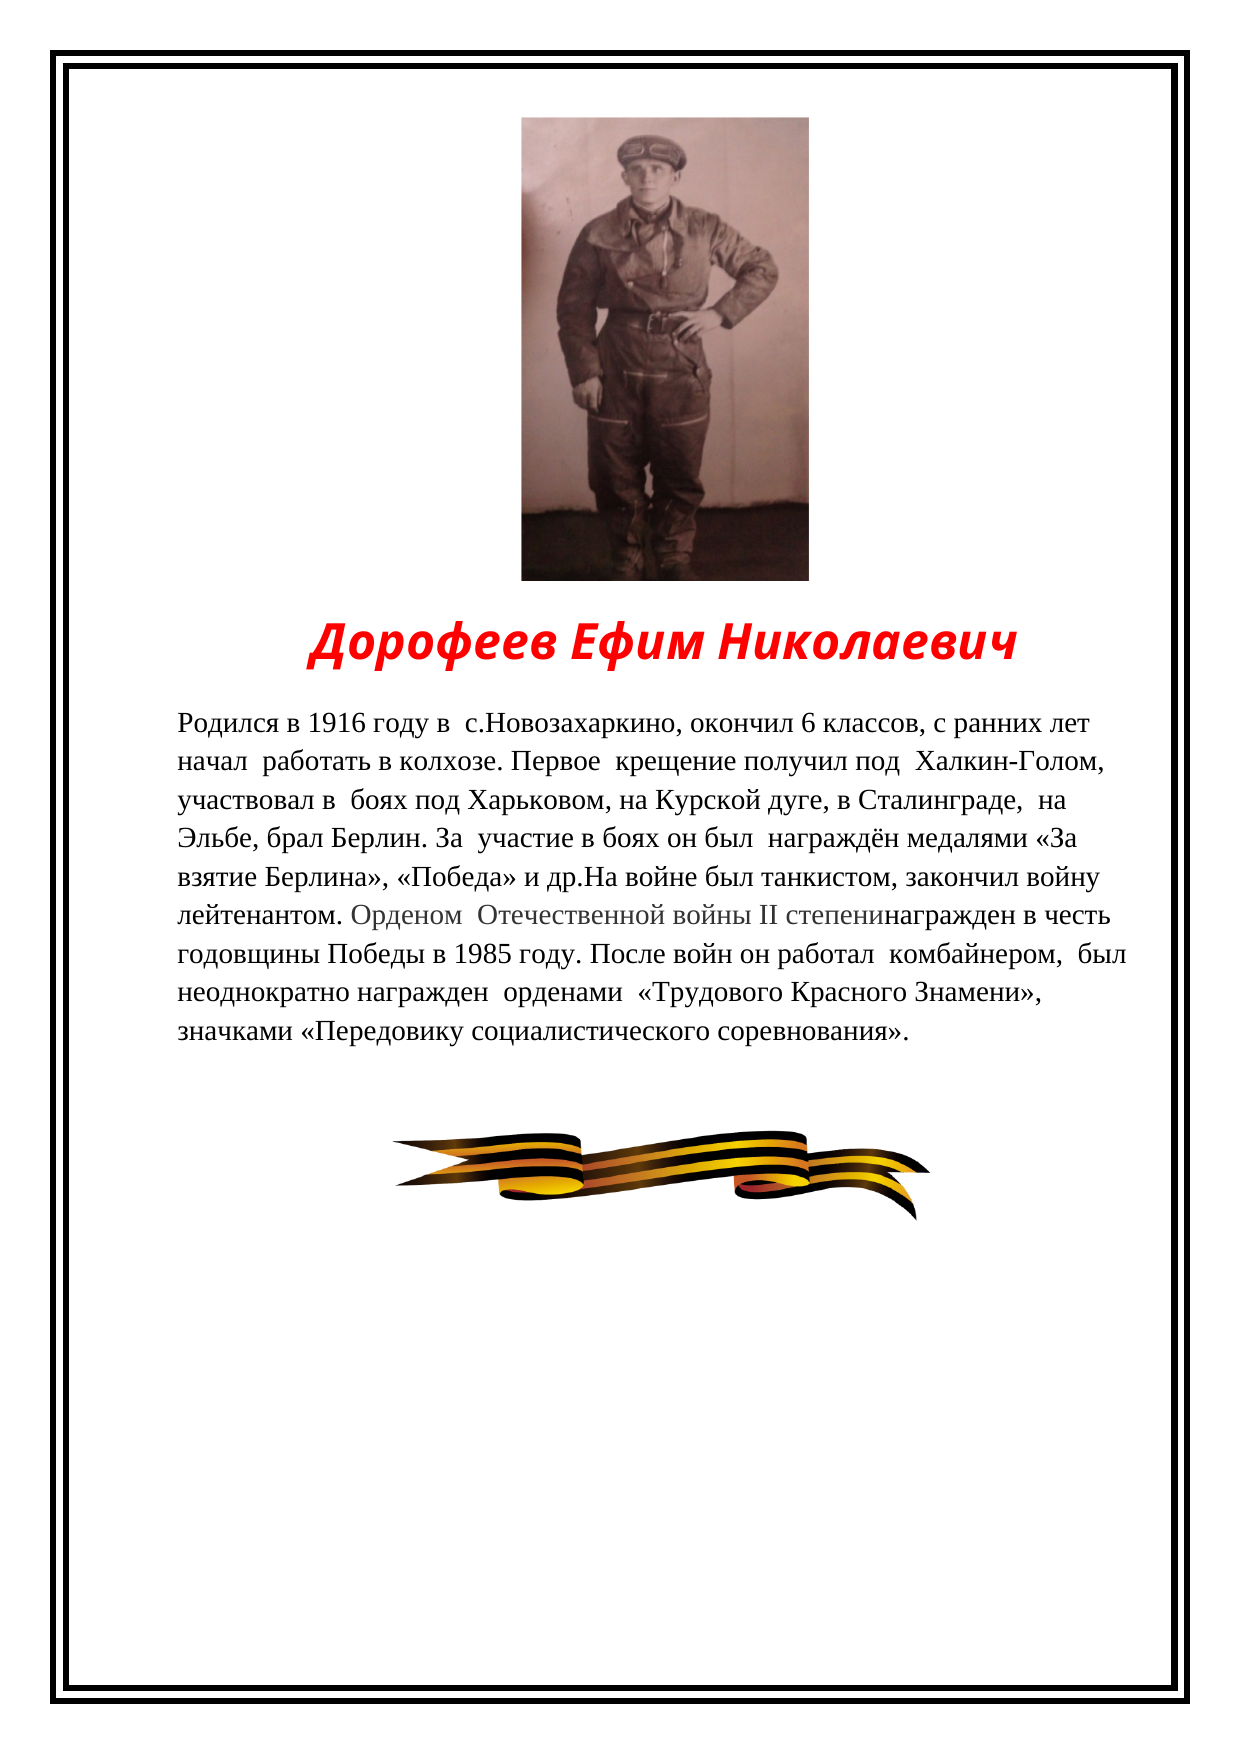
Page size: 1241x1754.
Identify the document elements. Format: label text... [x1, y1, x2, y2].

text Родился в 1916 году в с.Новозахаркино, окончил 6 классов, с ранних лет начал работать в колхозе. Первое крещение получил под Халкин-Голом, участвовал в боях под Харьковом, на Курской дуге, в Сталинграде, на Эльбе, брал Берлин. За участие в боях он был награждён медалями «За взятие Берлина», «Победа» и др.На войне был танкистом, закончил войну лейтенантом. Орденом Отечественной войны II степенинагражден в честь годовщины Победы в 1985 году. После войн он работал комбайнером, был неоднократно награжден орденами «Трудового Красного Знамени», значками «Передовику социалистического соревнования». [177, 705, 1152, 1047]
picture [522, 118, 809, 581]
text Дорофеев Ефим Николаевич [177, 606, 1152, 674]
picture [383, 1125, 946, 1227]
